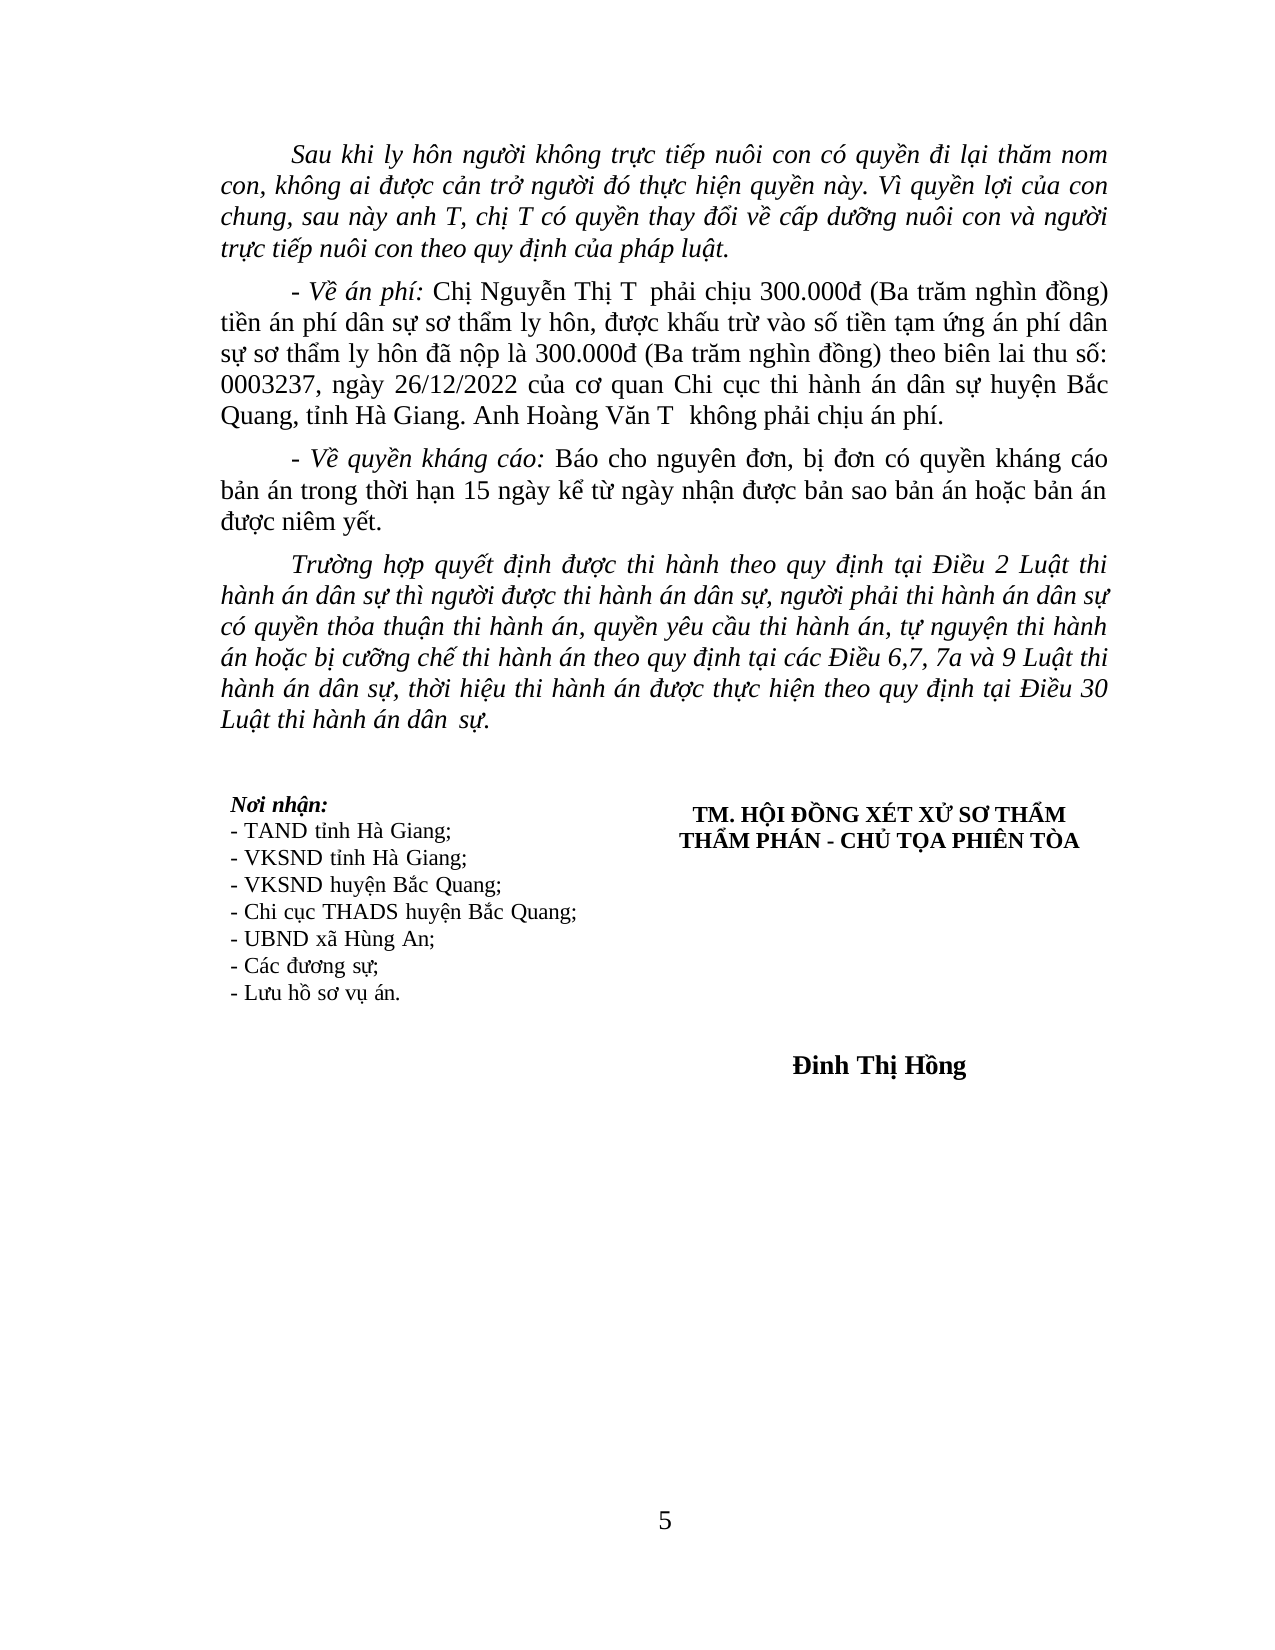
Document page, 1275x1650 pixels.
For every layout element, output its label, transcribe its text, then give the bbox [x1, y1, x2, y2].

list Các đương sự; [230, 952, 585, 979]
list VKSND huyện Bắc Quang; [230, 871, 585, 898]
list Chi cục THADS huyện Bắc Quang; [230, 898, 585, 925]
text Đinh Thị Hồng [790, 1049, 968, 1080]
list UBND xã Hùng An; [230, 926, 585, 952]
text Sau khi ly hôn người không trực tiếp nuôi con có quyền đi lại thăm nom con, không ai được cản trở người đó thực hiện quyền này. Vì quyền lợi của con chung, sau này anh T, chị T có quyền thay đổi về cấp dưỡng nuôi con và người trực tiếp nuôi con theo quy định của pháp luật. [220, 138, 1109, 263]
list Về án phí: Chị Nguyễn Thị T phải chịu 300.000đ (Ba trăm nghìn đồng) tiền án phí dân sự sơ thẩm ly hôn, được khấu trừ vào số tiền tạm ứng án phí dân sự sơ thẩm ly hôn đã nộp là 300.000đ (Ba trăm nghìn đồng) theo biên lai thu số: 0003237, ngày 26/12/2022 của cơ quan Chi cục thi hành án dân sự huyện Bắc Quang, tỉnh Hà Giang. Anh Hoàng Văn T không phải chịu án phí. [220, 275, 1109, 430]
list Lưu hồ sơ vụ án. [230, 979, 585, 1006]
list Về quyền kháng cáo: Báo cho nguyên đơn, bị đơn có quyền kháng cáo bản án trong thời hạn 15 ngày kể từ ngày nhận được bản sao bản án hoặc bản án được niêm yết. [220, 443, 1109, 536]
text TM. HỘI ĐỒNG XÉT XỬ SƠ THẨM THẨM PHÁN - CHỦ TỌA PHIÊN TÒA [673, 801, 1085, 854]
text Trường hợp quyết định được thi hành theo quy định tại Điều 2 Luật thi hành án dân sự thì người được thi hành án dân sự, người phải thi hành án dân sự có quyền thỏa thuận thi hành án, quyền yêu cầu thi hành án, tự nguyện thi hành án hoặc bị cưỡng chế thi hành án theo quy định tại các Điều 6,7, 7a và 9 Luật thi hành án dân sự, thời hiệu thi hành án được thực hiện theo quy định tại Điều 30 Luật thi hành án dân sự. [220, 548, 1109, 735]
list TAND tỉnh Hà Giang; [230, 817, 585, 843]
list VKSND tỉnh Hà Giang; [230, 844, 585, 871]
text Nơi nhận: [230, 791, 585, 817]
